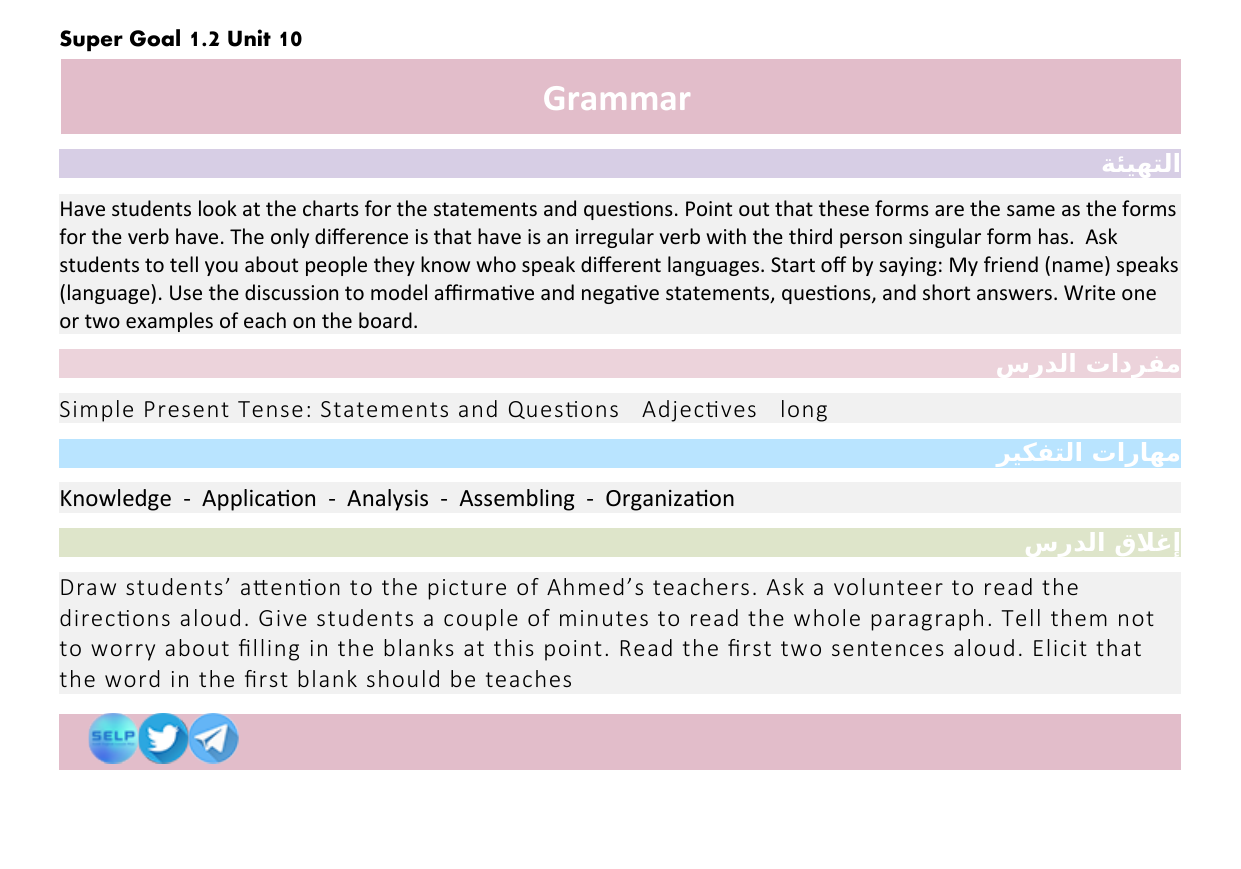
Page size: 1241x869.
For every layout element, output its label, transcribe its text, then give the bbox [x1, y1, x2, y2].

text إغلاق الدرس [59, 528, 1181, 557]
text مفردات الدرس [59, 349, 1181, 378]
picture [88, 713, 239, 764]
text مهارات التفكير [59, 439, 1181, 468]
text التهيئة [59, 149, 1181, 178]
